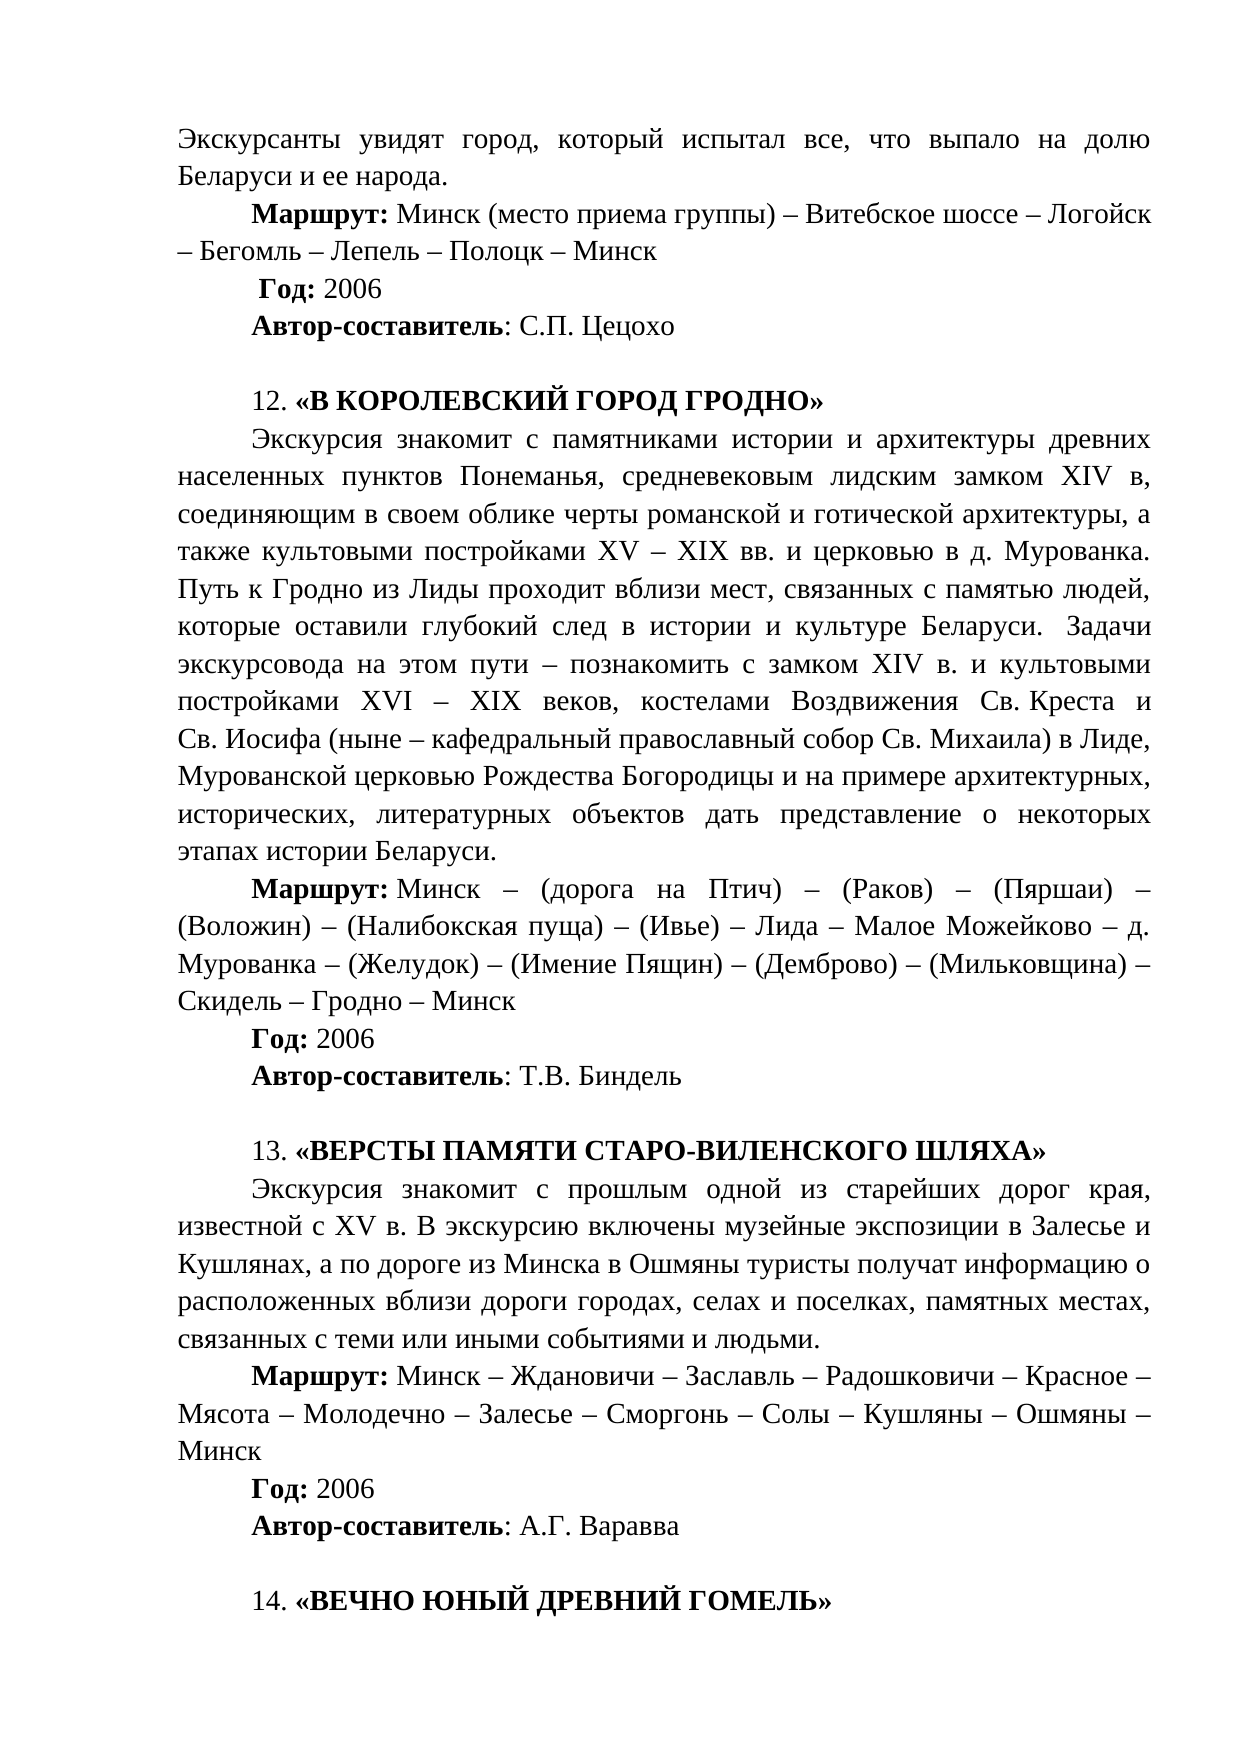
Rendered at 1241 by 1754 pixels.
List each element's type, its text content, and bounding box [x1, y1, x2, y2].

text Маршрут: Минск (место приема группы) – Витебское шоссе – Логойск – Бегомль – Лепель – Полоцк – Минск [177, 193, 1152, 268]
text Маршрут: Минск – (дорога на Птич) – (Раков) – (Пяршаи) – (Воложин) – (Налибокская пуща) – (Ивье) – Лида – Малое Можейково – д. Мурованка – (Желудок) – (Имение Пящин) – (Демброво) – (Мильковщина) – Скидель – Гродно – Минск [177, 868, 1152, 1018]
text Автор-составитель: С.П. Цецохо [177, 306, 1152, 343]
text Год: 2006 [177, 1468, 1152, 1506]
text Экскурсия знакомит с прошлым одной из старейших дорог края, известной с ХV в. В экскурсию включены музейные экспозиции в Залесье и Кушлянах, а по дороге из Минска в Ошмяны туристы получат информацию о расположенных вблизи дороги городах, селах и поселках, памятных местах, связанных с теми или иными событиями и людьми. [177, 1168, 1152, 1356]
text Маршрут: Минск – Ждановичи – Заславль – Радошковичи – Красное – Мясота – Молодечно – Залесье – Сморгонь – Солы – Кушляны – Ошмяны – Минск [177, 1356, 1152, 1468]
text Год: 2006 [177, 1018, 1152, 1056]
text Год: 2006 [177, 268, 1152, 306]
text 13. «ВЕРСТЫ ПАМЯТИ СТАРО-ВИЛЕНСКОГО ШЛЯХА» [177, 1131, 1152, 1168]
text Автор-составитель: А.Г. Варавва [177, 1506, 1152, 1543]
text 12. «В КОРОЛЕВСКИЙ ГОРОД ГРОДНО» [177, 381, 1152, 418]
text 14. «ВЕЧНО ЮНЫЙ ДРЕВНИЙ ГОМЕЛЬ» [177, 1581, 1152, 1618]
text Экскурсия знакомит с памятниками истории и архитектуры древних населенных пунктов Понеманья, средневековым лидским замком XIV в, соединяющим в своем облике черты романской и готической архитектуры, а также культовыми постройками XV – XIX вв. и церковью в д. Мурованка. Путь к Гродно из Лиды проходит вблизи мест, связанных с памятью людей, которые оставили глубокий след в истории и культуре Беларуси. Задачи экскурсовода на этом пути – познакомить с замком XIV в. и культовыми постройками XVI – XIX веков, костелами Воздвижения Св. Креста и Св. Иосифа (ныне – кафедральный православный собор Св. Михаила) в Лиде, Мурованской церковью Рождества Богородицы и на примере архитектурных, исторических, литературных объектов дать представление о некоторых этапах истории Беларуси. [177, 418, 1152, 868]
text Автор-составитель: Т.В. Биндель [177, 1056, 1152, 1093]
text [177, 118, 1152, 193]
